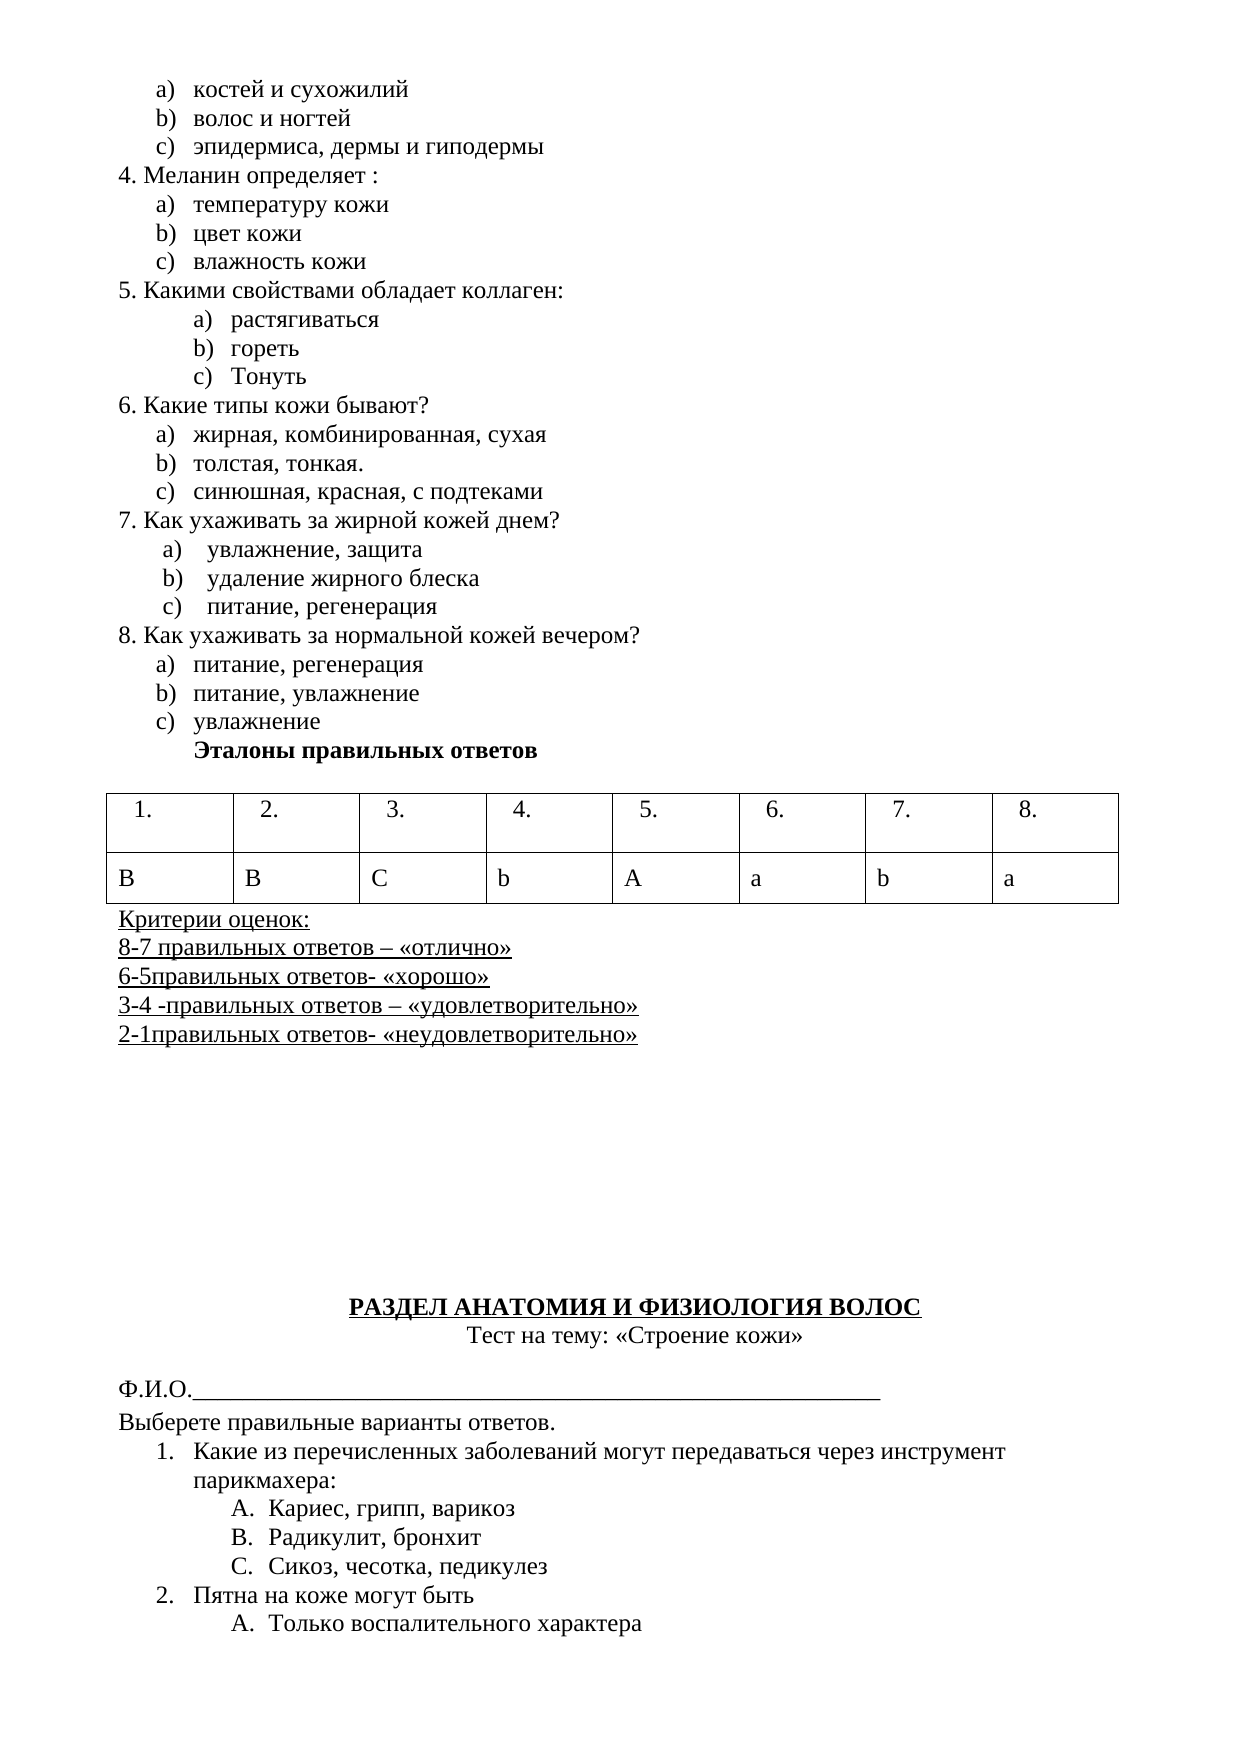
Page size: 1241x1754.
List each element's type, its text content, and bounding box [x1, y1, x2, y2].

table_cell а [993, 853, 1118, 903]
list Сикоз, чесотка, педикулез [231, 1551, 1152, 1580]
list гореть [193, 333, 1152, 361]
list жирная, комбинированная, сухая [156, 419, 1152, 448]
text 2-1правильных ответов- «неудовлетворительно» [118, 1019, 1152, 1047]
list удаление жирного блеска [162, 563, 1152, 591]
table_cell A [613, 853, 739, 903]
list костей и сухожилий [156, 74, 1152, 103]
table_header [360, 794, 486, 852]
table_header [993, 794, 1118, 852]
list цвет кожи [156, 218, 1152, 246]
text Выберете правильные варианты ответов. [118, 1407, 1152, 1436]
list питание, регенерация [162, 591, 1152, 620]
text 4. Меланин определяет : [118, 160, 1152, 189]
list эпидермиса, дермы и гиподермы [156, 131, 1152, 160]
table_header [613, 794, 739, 852]
text 3-4 -правильных ответов – «удовлетворительно» [118, 990, 1152, 1019]
table_header [740, 794, 865, 852]
list Только воспалительного характера [231, 1608, 1152, 1637]
text Критерии оценок: [118, 904, 1152, 932]
list Пятна на коже могут быть [156, 1580, 1152, 1608]
list волос и ногтей [156, 103, 1152, 131]
list толстая, тонкая. [156, 448, 1152, 476]
table_cell B [107, 853, 233, 903]
text 8. Как ухаживать за нормальной кожей вечером? [118, 620, 1152, 649]
text Ф.И.О._______________________________________________________ [118, 1374, 1152, 1403]
table_cell a [740, 853, 865, 903]
list увлажнение, защита [162, 534, 1152, 563]
list синюшная, красная, с подтеками [156, 476, 1152, 505]
list Кариес, грипп, варикоз [231, 1493, 1152, 1522]
list Тонуть [193, 361, 1152, 390]
table_cell B [234, 853, 359, 903]
text РАЗДЕЛ АНАТОМИЯ И ФИЗИОЛОГИЯ ВОЛОС [118, 1292, 1152, 1320]
list растягиваться [193, 304, 1152, 333]
table_cell C [360, 853, 486, 903]
text 6-5правильных ответов- «хорошо» [118, 961, 1152, 990]
list Эталоны правильных ответов [193, 735, 1152, 764]
list увлажнение [156, 706, 1152, 735]
list температуру кожи [156, 189, 1152, 218]
text 6. Какие типы кожи бывают? [118, 390, 1152, 419]
table_header [866, 794, 992, 852]
list питание, увлажнение [156, 678, 1152, 706]
text 8-7 правильных ответов – «отлично» [118, 932, 1152, 961]
text 7. Как ухаживать за жирной кожей днем? [118, 505, 1152, 534]
list питание, регенерация [156, 649, 1152, 678]
list влажность кожи [156, 246, 1152, 275]
table_header [107, 794, 233, 852]
list Радикулит, бронхит [231, 1522, 1152, 1551]
table_header [234, 794, 359, 852]
list Какие из перечисленных заболеваний могут передаваться через инструмент парикмахера: [156, 1436, 1152, 1493]
table_header [487, 794, 612, 852]
table_cell b [487, 853, 612, 903]
text 5. Какими свойствами обладает коллаген: [118, 275, 1152, 304]
table_cell b [866, 853, 992, 903]
text Тест на тему: «Строение кожи» [118, 1320, 1152, 1349]
